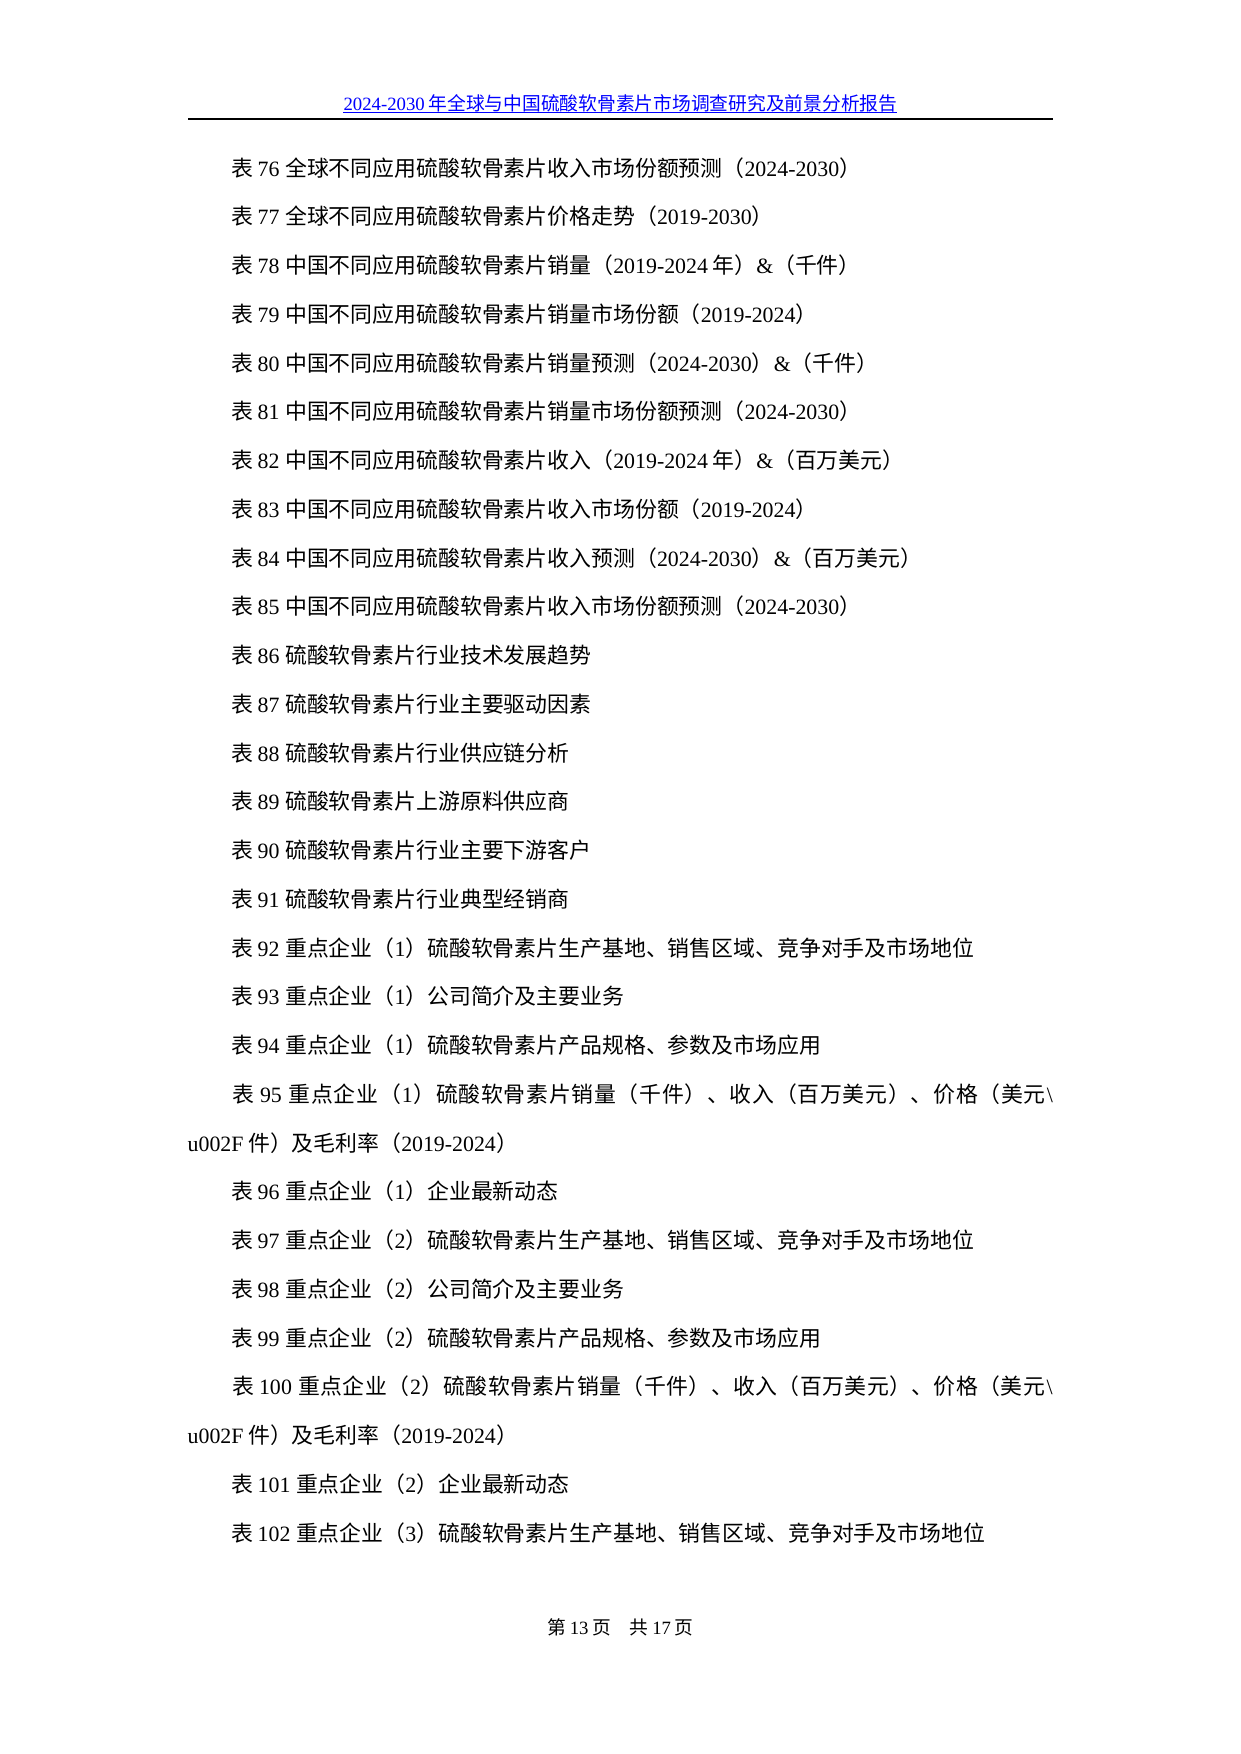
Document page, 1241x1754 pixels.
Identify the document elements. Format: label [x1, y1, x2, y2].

text [187, 150, 1053, 1548]
